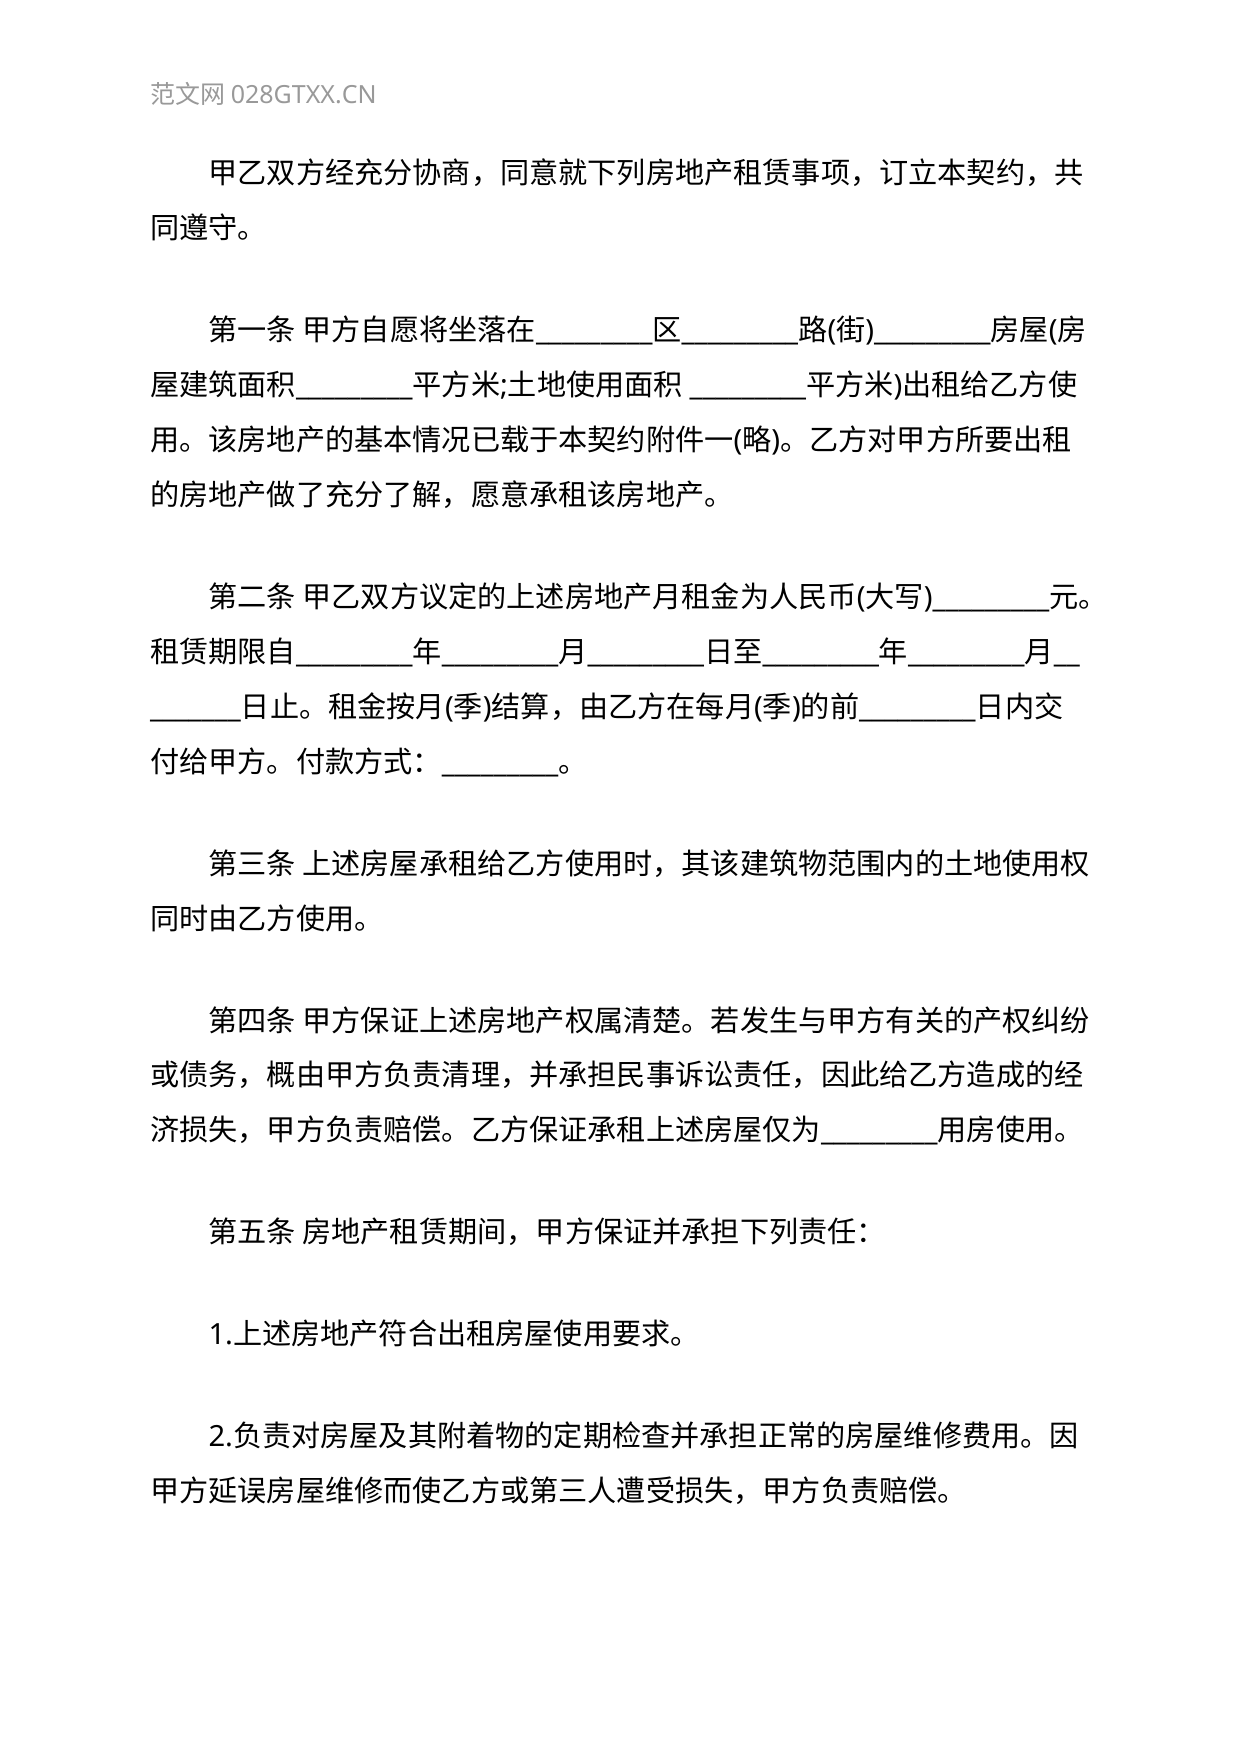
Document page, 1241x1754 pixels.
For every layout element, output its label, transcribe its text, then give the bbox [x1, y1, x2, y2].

text 第一条 甲方自愿将坐落在_________区_________路(街)_________房屋(房屋建筑面积_________平方米;土地使用面积 _________平方米)出租给乙方使用。该房地产的基本情况已载于本契约附件一(略)。乙方对甲方所要出租的房地产做了充分了解，愿意承租该房地产。 [150, 307, 1090, 514]
text 甲乙双方经充分协商，同意就下列房地产租赁事项，订立本契约，共同遵守。 [150, 150, 1090, 247]
text 第五条 房地产租赁期间，甲方保证并承担下列责任： [150, 1209, 1090, 1251]
text 第三条 上述房屋承租给乙方使用时，其该建筑物范围内的土地使用权同时由乙方使用。 [150, 840, 1090, 938]
text 第四条 甲方保证上述房地产权属清楚。若发生与甲方有关的产权纠纷或债务，概由甲方负责清理，并承担民事诉讼责任，因此给乙方造成的经济损失，甲方负责赔偿。乙方保证承租上述房屋仅为_________用房使用。 [150, 997, 1090, 1149]
text 1.上述房地产符合出租房屋使用要求。 [150, 1311, 1090, 1353]
text 第二条 甲乙双方议定的上述房地产月租金为人民币(大写)_________元。租赁期限自_________年_________月_________日至_________年_________月_________日止。租金按月(季)结算，由乙方在每月(季)的前_________日内交付给甲方。付款方式：_________。 [150, 573, 1090, 781]
text 2.负责对房屋及其附着物的定期检查并承担正常的房屋维修费用。因甲方延误房屋维修而使乙方或第三人遭受损失，甲方负责赔偿。 [150, 1413, 1090, 1510]
